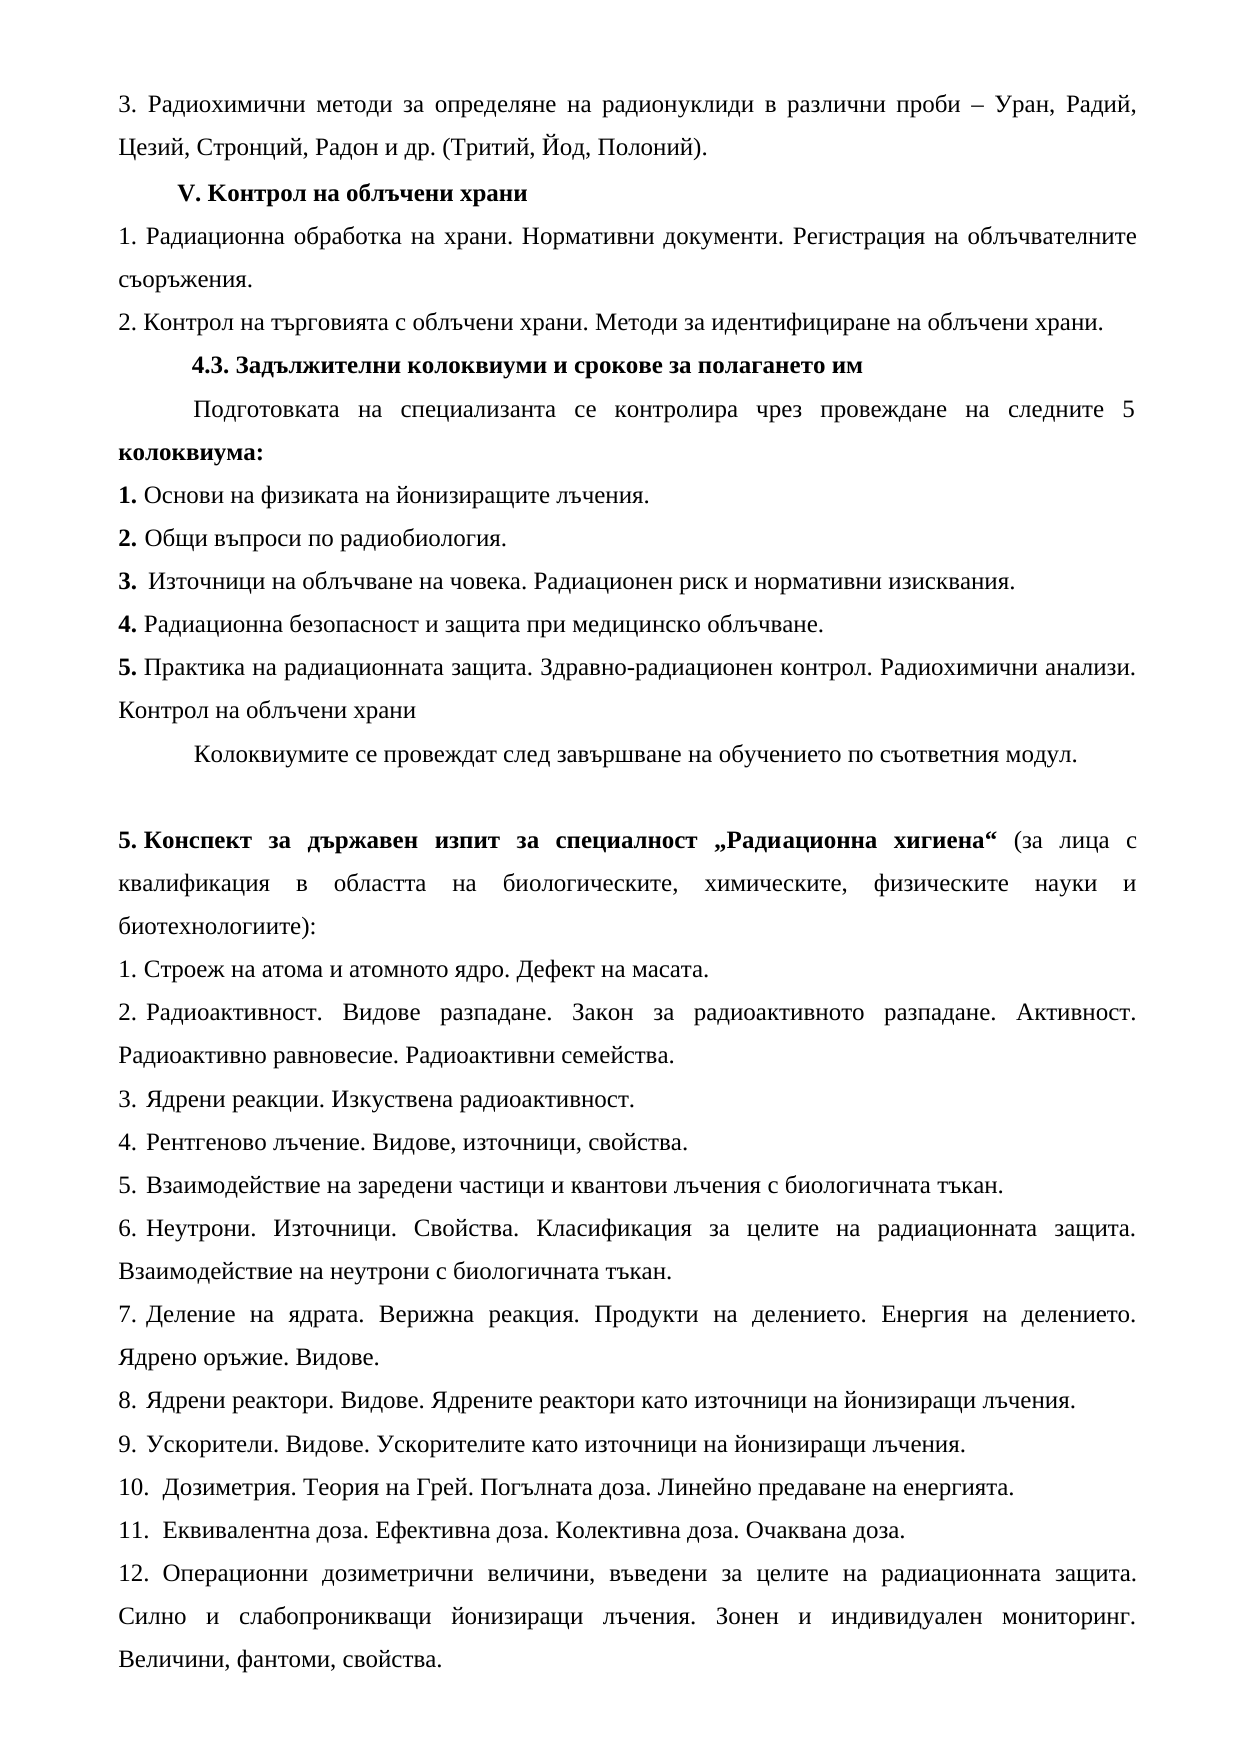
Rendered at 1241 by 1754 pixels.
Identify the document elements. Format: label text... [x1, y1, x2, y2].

list Операционни дозиметрични величини, въведени за целите на радиационната защита. Силно и слабопроникващи йонизиращи лъчения. Зонен и индивидуален мониторинг. Величини, фантоми, свойства. [118, 1558, 1137, 1673]
list Конспект за държавен изпит за специалност „Радиационна хигиена“ (за лица с квалификация в областта на биологическите, химическите, физическите науки и биотехнологиите): [118, 825, 1137, 940]
text 2. Контрол на търговията с облъчени храни. Методи за идентифициране на облъчени храни. [118, 307, 1137, 336]
list Неутрони. Източници. Свойства. Класификация за целите на радиационната защита. Взаимодействие на неутрони с биологичната тъкан. [118, 1213, 1137, 1285]
text Колоквиумите се провеждат след завършване на обучението по съответния модул. [194, 739, 1137, 767]
text V. Kонтрол на облъчени храни [177, 178, 1137, 207]
list Рентгеново лъчение. Видове, източници, свойства. [118, 1127, 1137, 1156]
list Основи на физиката на йонизиращите лъчения. [118, 480, 1137, 509]
list Радиохимични методи за определяне на радионуклиди в различни проби – Уран, Радий, Цезий, Стронций, Радон и др. (Тритий, Йод, Полоний). [118, 89, 1137, 161]
list Радиационна безопасност и защита при медицинско облъчване. [118, 609, 1137, 638]
list Дозиметрия. Теория на Грей. Погълната доза. Линейно предаване на енергията. [118, 1472, 1137, 1501]
list Еквивалентна доза. Ефективна доза. Колективна доза. Очаквана доза. [118, 1515, 1137, 1544]
list Практика на радиационната защита. Здравно-радиационен контрол. Радиохимични анализи. Контрол на облъчени храни [118, 652, 1137, 724]
list Ядрени реакции. Изкуствена радиоактивност. [118, 1084, 1137, 1112]
text Подготовката на специализанта се контролира чрез провеждане на следните 5 колоквиума: [118, 394, 1136, 466]
text 1. Радиационна обработка на храни. Нормативни документи. Регистрация на облъчвателните съоръжения. [118, 221, 1137, 293]
list Източници на облъчване на човека. Радиационен риск и нормативни изисквания. [118, 566, 1135, 595]
list Взаимодействие на заредени частици и квантови лъчения с биологичната тъкан. [118, 1170, 1137, 1199]
list Строеж на атома и атомното ядро. Дефект на масата. [118, 954, 1137, 983]
list Ускорители. Видове. Ускорителите като източници на йонизиращи лъчения. [118, 1429, 1137, 1457]
list Задължителни колоквиуми и срокове за полагането им [192, 351, 1137, 379]
list Деление на ядрата. Верижна реакция. Продукти на делението. Енергия на делението. Ядрено оръжие. Видове. [118, 1299, 1137, 1371]
list Ядрени реактори. Видове. Ядрените реактори като източници на йонизиращи лъчения. [118, 1386, 1137, 1414]
list Общи въпроси по радиобиология. [118, 523, 1135, 552]
list Радиоактивност. Видове разпадане. Закон за радиоактивното разпадане. Активност. Радиоактивно равновесие. Радиоактивни семейства. [118, 997, 1137, 1069]
